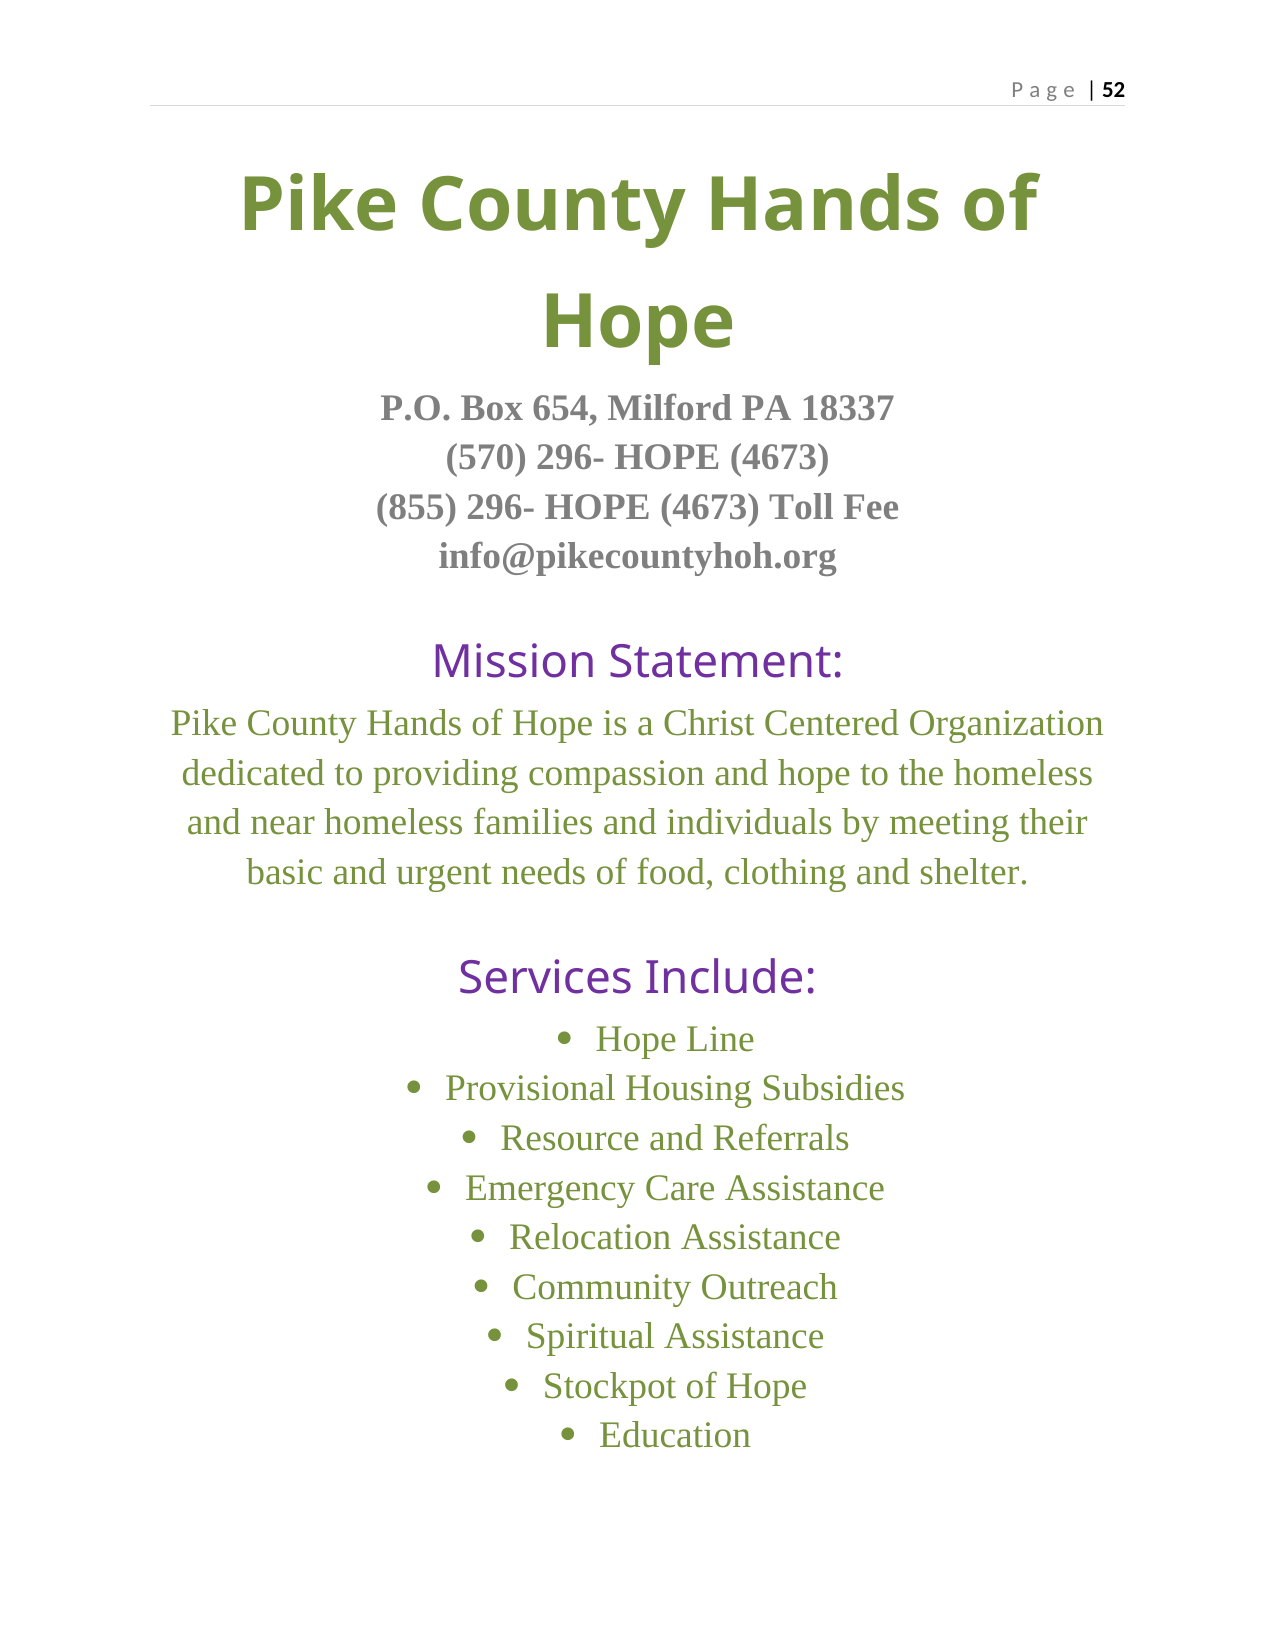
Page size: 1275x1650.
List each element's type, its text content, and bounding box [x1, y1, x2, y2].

text Services Include: [150, 944, 1125, 1007]
list Hope Line [187, 1016, 1125, 1059]
list Stockpot of Hope [187, 1363, 1125, 1406]
list Spiritual Assistance [187, 1314, 1125, 1357]
list Provisional Housing Subsidies [187, 1066, 1125, 1109]
text Pike County Hands of Hope is a Christ Centered Organization dedicated to providing compassion and hope to the homeless and near homeless families and individuals by meeting their basic and urgent needs of food, clothing and shelter. [150, 701, 1125, 892]
text (570) 296- HOPE (4673) [150, 434, 1125, 478]
text Pike County Hands of Hope [150, 150, 1125, 370]
text info@pikecountyhoh.org [150, 534, 1125, 577]
list Resource and Referrals [187, 1115, 1125, 1158]
list Emergency Care Assistance [187, 1165, 1125, 1208]
list Relocation Assistance [187, 1214, 1125, 1258]
text Mission Statement: [150, 629, 1125, 691]
list Education [187, 1413, 1125, 1456]
list Community Outreach [187, 1264, 1125, 1307]
text P.O. Box 654, Milford PA 18337 [150, 385, 1125, 428]
text (855) 296- HOPE (4673) Toll Fee [150, 484, 1125, 527]
